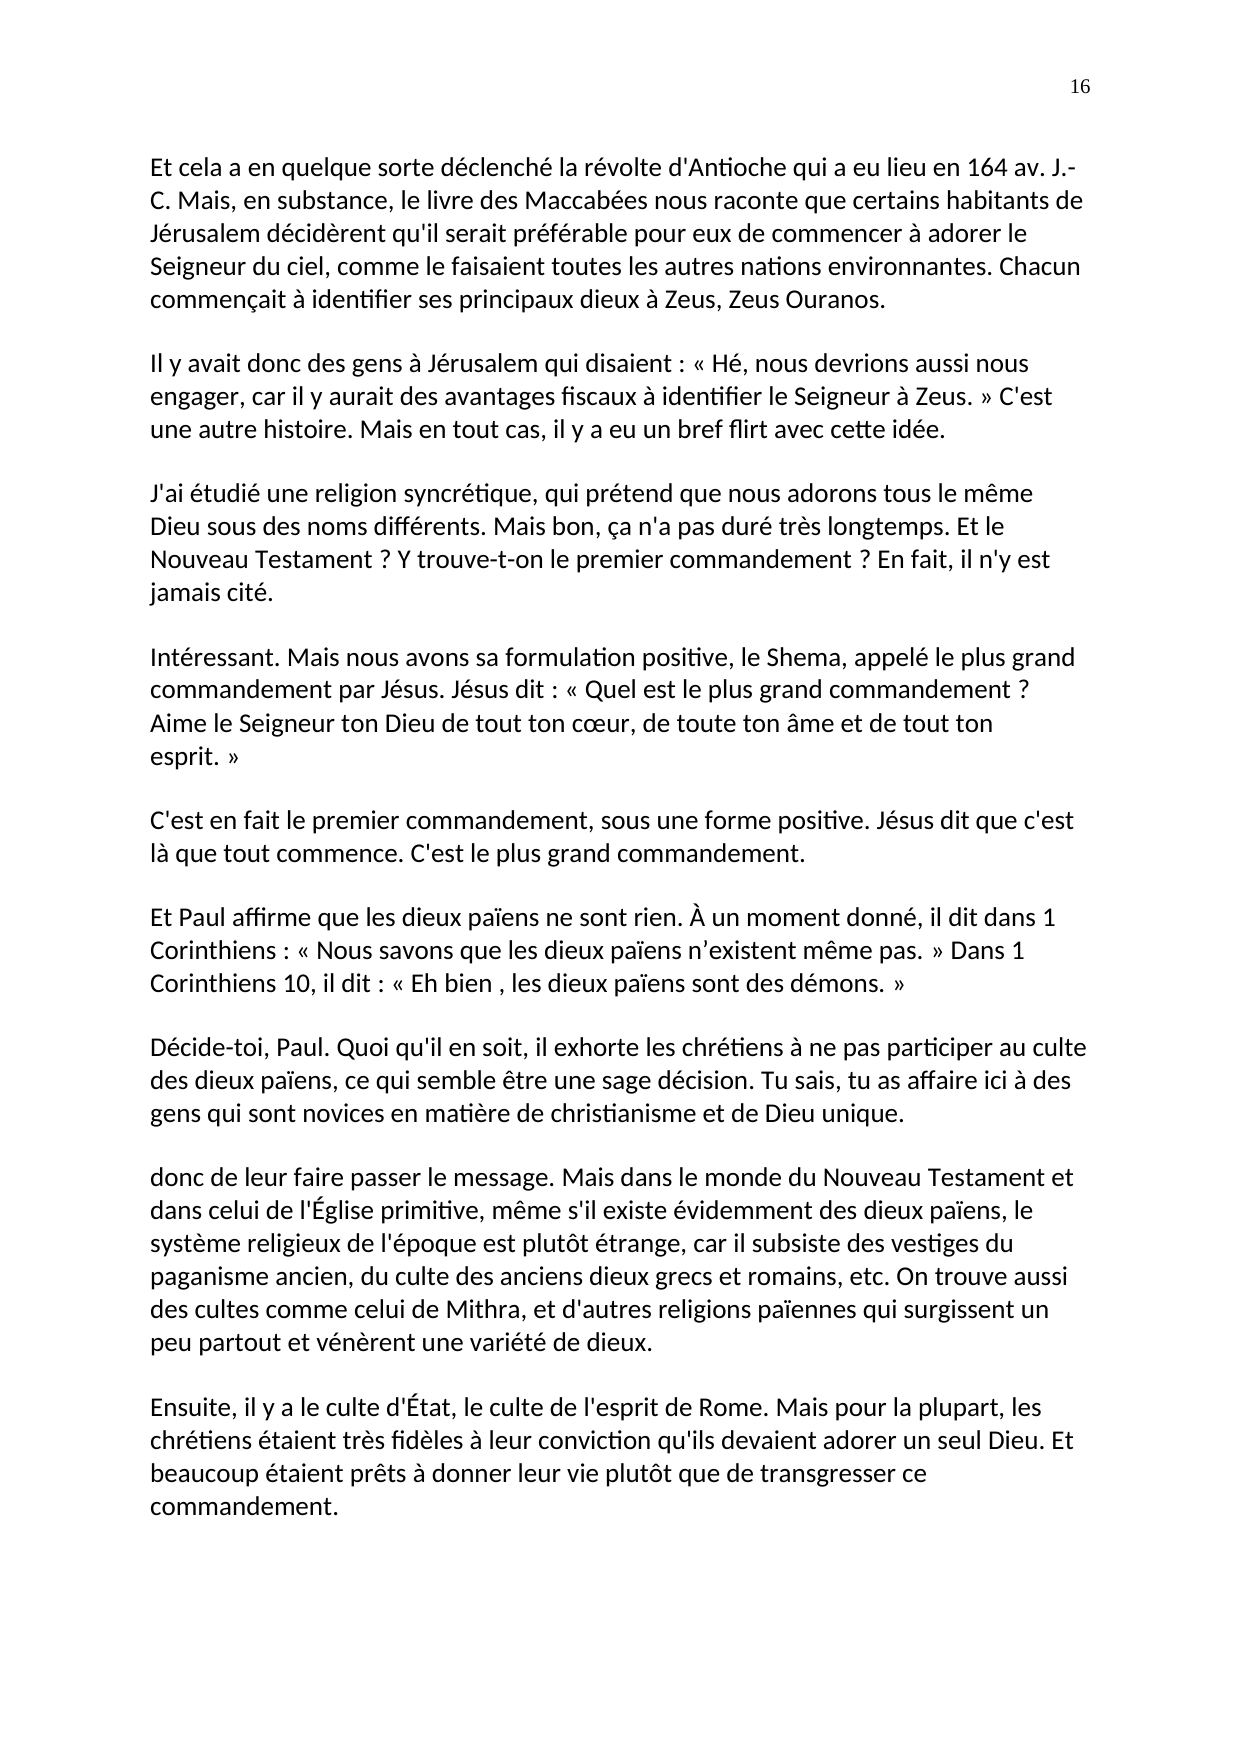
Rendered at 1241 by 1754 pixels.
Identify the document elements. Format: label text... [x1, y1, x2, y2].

text C'est en fait le premier commandement, sous une forme positive. Jésus dit que c'est là que tout commence. C'est le plus grand commandement. [150, 803, 1090, 869]
text Et cela a en quelque sorte déclenché la révolte d'Antioche qui a eu lieu en 164 av. J.-C. Mais, en substance, le livre des Maccabées nous raconte que certains habitants de Jérusalem décidèrent qu'il serait préférable pour eux de commencer à adorer le Seigneur du ciel, comme le faisaient toutes les autres nations environnantes. Chacun commençait à identifier ses principaux dieux à Zeus, Zeus Ouranos. [150, 150, 1090, 315]
text Il y avait donc des gens à Jérusalem qui disaient : « Hé, nous devrions aussi nous engager, car il y aurait des avantages fiscaux à identifier le Seigneur à Zeus. » C'est une autre histoire. Mais en tout cas, il y a eu un bref flirt avec cette idée. [150, 346, 1090, 445]
text Intéressant. Mais nous avons sa formulation positive, le Shema, appelé le plus grand commandement par Jésus. Jésus dit : « Quel est le plus grand commandement ? Aime le Seigneur ton Dieu de tout ton cœur, de toute ton âme et de tout ton esprit. » [150, 640, 1090, 772]
text Ensuite, il y a le culte d'État, le culte de l'esprit de Rome. Mais pour la plupart, les chrétiens étaient très fidèles à leur conviction qu'ils devaient adorer un seul Dieu. Et beaucoup étaient prêts à donner leur vie plutôt que de transgresser ce commandement. [150, 1390, 1090, 1522]
text Décide-toi, Paul. Quoi qu'il en soit, il exhorte les chrétiens à ne pas participer au culte des dieux païens, ce qui semble être une sage décision. Tu sais, tu as affaire ici à des gens qui sont novices en matière de christianisme et de Dieu unique. [150, 1030, 1090, 1129]
text donc de leur faire passer le message. Mais dans le monde du Nouveau Testament et dans celui de l'Église primitive, même s'il existe évidemment des dieux païens, le système religieux de l'époque est plutôt étrange, car il subsiste des vestiges du paganisme ancien, du culte des anciens dieux grecs et romains, etc. On trouve aussi des cultes comme celui de Mithra, et d'autres religions païennes qui surgissent un peu partout et vénèrent une variété de dieux. [150, 1161, 1090, 1359]
text Et Paul affirme que les dieux païens ne sont rien. À un moment donné, il dit dans 1 Corinthiens : « Nous savons que les dieux païens n’existent même pas. » Dans 1 Corinthiens 10, il dit : « Eh bien , les dieux païens sont des démons. » [150, 900, 1090, 999]
text J'ai étudié une religion syncrétique, qui prétend que nous adorons tous le même Dieu sous des noms différents. Mais bon, ça n'a pas duré très longtemps. Et le Nouveau Testament ? Y trouve-t-on le premier commandement ? En fait, il n'y est jamais cité. [150, 476, 1090, 608]
